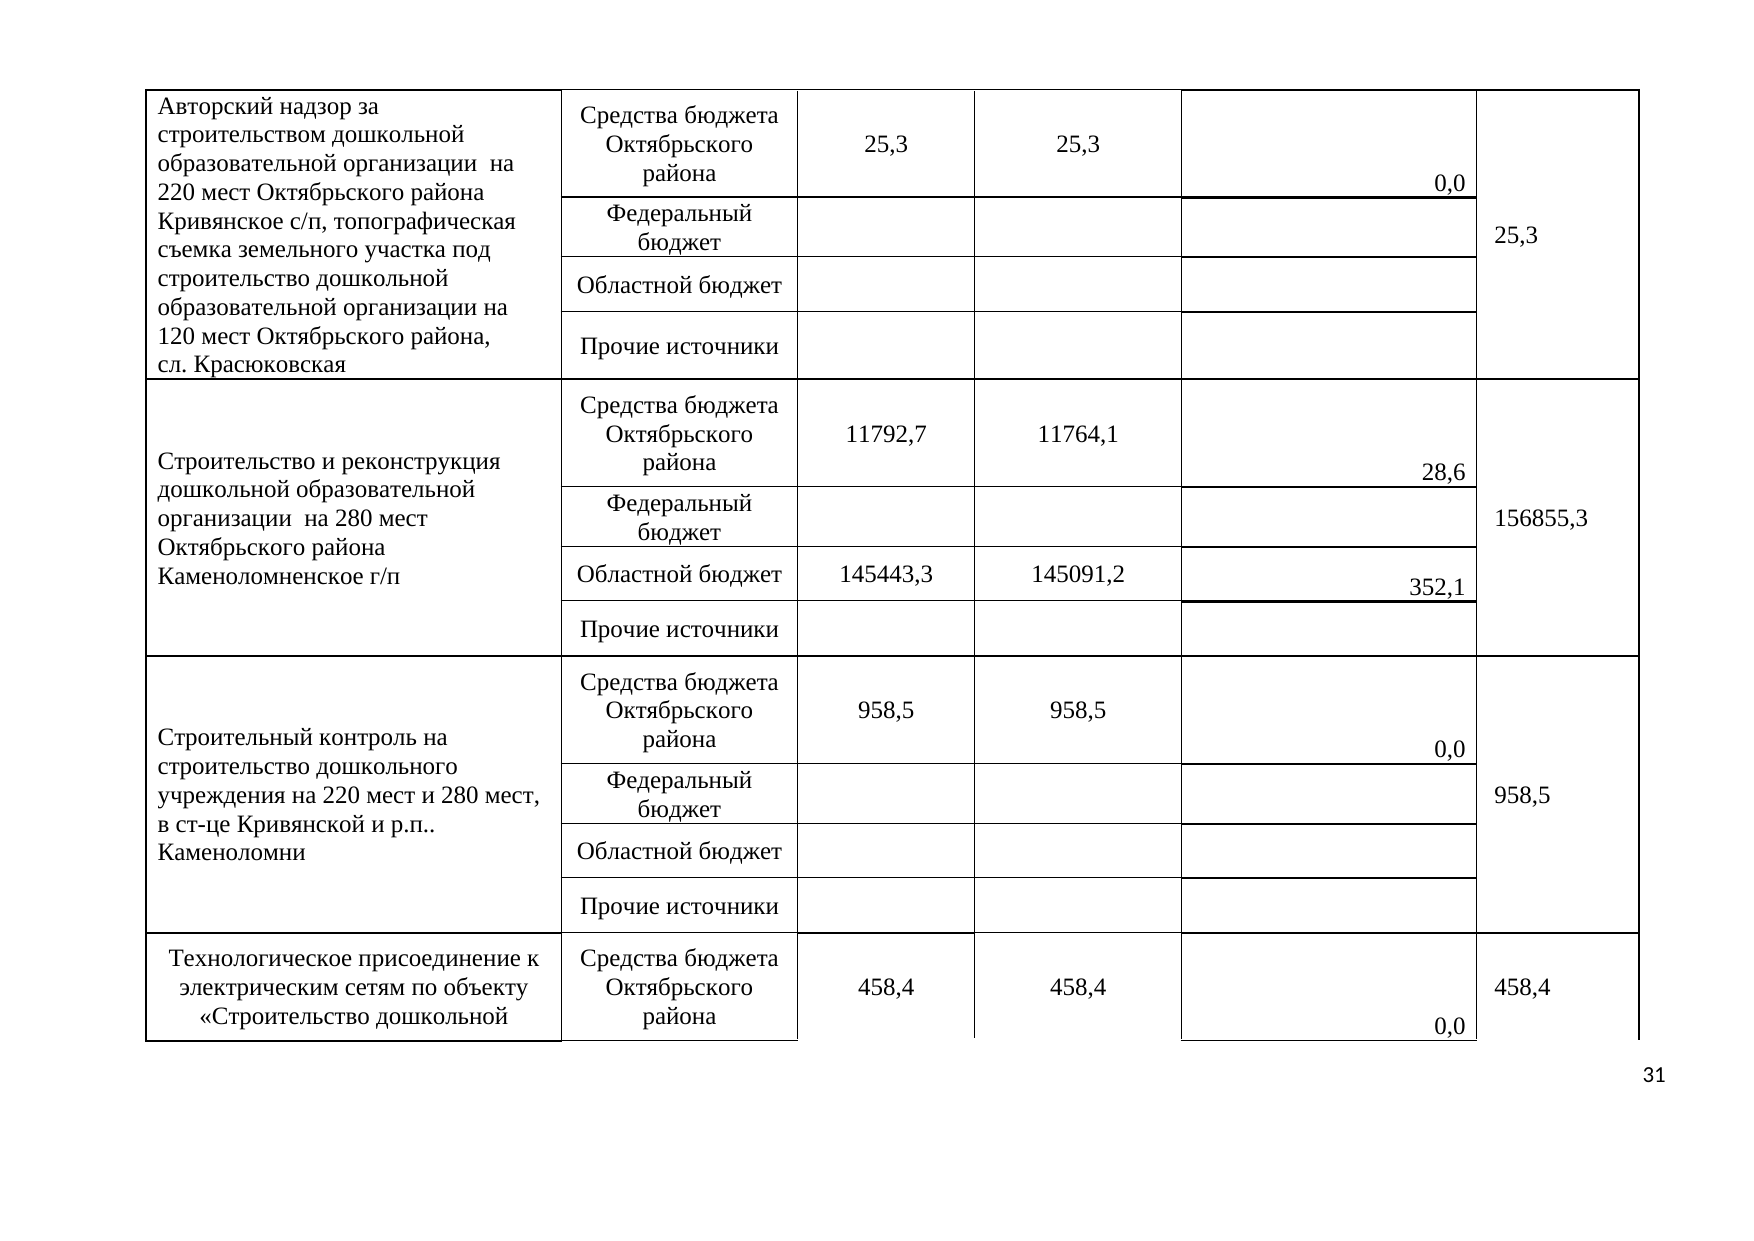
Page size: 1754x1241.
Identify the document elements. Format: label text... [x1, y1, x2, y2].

table_cell [1182, 603, 1476, 655]
table_cell 11764,1 [975, 380, 1181, 486]
table_cell 458,4 [1477, 934, 1638, 1039]
table_cell Средства бюджета Октябрьского района [562, 933, 797, 1039]
table_cell Авторский надзор за строительством дошкольной образовательной организации на 220 мест Октябрьского района Кривянское с/п, топографическая съемка земельного участка под строительство дошкольной образовательной организации на 120 мест Октябрьского района, сл. Красюковская [147, 91, 561, 378]
table_cell Областной бюджет [562, 824, 797, 877]
table_cell [975, 878, 1181, 932]
table_cell 958,5 [975, 657, 1181, 763]
table_cell Средства бюджета Октябрьского района [562, 380, 797, 486]
table_cell [1182, 313, 1476, 378]
table_cell 0,0 [1182, 934, 1476, 1039]
table_cell [975, 824, 1181, 877]
table_cell [975, 487, 1181, 546]
table_cell 458,4 [798, 934, 974, 1039]
table_cell 25,3 [798, 90, 974, 196]
table_cell [975, 312, 1181, 378]
table_cell [1182, 199, 1476, 256]
table_cell 0,0 [1182, 91, 1476, 196]
table_cell Федеральный бюджет [562, 487, 797, 546]
table_cell Средства бюджета Октябрьского района [562, 90, 797, 196]
table_cell [1182, 879, 1476, 932]
table_cell [798, 312, 974, 378]
table_cell 0,0 [1182, 657, 1476, 763]
table_cell 145091,2 [975, 547, 1181, 600]
table_cell [1182, 765, 1476, 822]
table_cell [798, 257, 974, 311]
table_cell 145443,3 [798, 547, 974, 600]
table_cell 156855,3 [1477, 380, 1638, 655]
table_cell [147, 934, 561, 1039]
table_cell [798, 198, 974, 256]
table_cell Прочие источники [562, 312, 797, 378]
table_cell 958,5 [798, 657, 974, 763]
table_cell Прочие источники [562, 878, 797, 932]
table_cell Средства бюджета Октябрьского района [562, 657, 797, 763]
table_cell 958,5 [1477, 657, 1638, 932]
table_cell [798, 878, 974, 932]
table_cell [798, 601, 974, 655]
table_cell [798, 764, 974, 822]
table_cell 458,4 [975, 933, 1181, 1039]
table_cell Федеральный бюджет [562, 198, 797, 256]
table_cell Областной бюджет [562, 257, 797, 311]
table_cell 25,3 [1477, 91, 1638, 378]
table_cell [1182, 258, 1476, 311]
table_cell [1182, 488, 1476, 546]
table_cell 352,1 [1182, 548, 1476, 600]
table_cell Строительный контроль на строительство дошкольного учреждения на 220 мест и 280 мест, в ст-це Кривянской и р.п.. Каменоломни [147, 657, 561, 932]
table_cell [975, 198, 1181, 256]
table_cell [975, 764, 1181, 822]
table_cell [975, 257, 1181, 311]
table_cell [798, 824, 974, 877]
table_cell Строительство и реконструкция дошкольной образовательной организации на 280 мест Октябрьского района Каменоломненское г/п [147, 380, 561, 655]
table_cell 28,6 [1182, 380, 1476, 486]
table_cell 25,3 [975, 90, 1181, 196]
table_cell Областной бюджет [562, 547, 797, 600]
table_cell [1182, 825, 1476, 877]
table_cell 11792,7 [798, 380, 974, 486]
table_cell Федеральный бюджет [562, 764, 797, 822]
table_cell [975, 601, 1181, 655]
table_cell [798, 487, 974, 546]
table_cell Прочие источники [562, 601, 797, 655]
